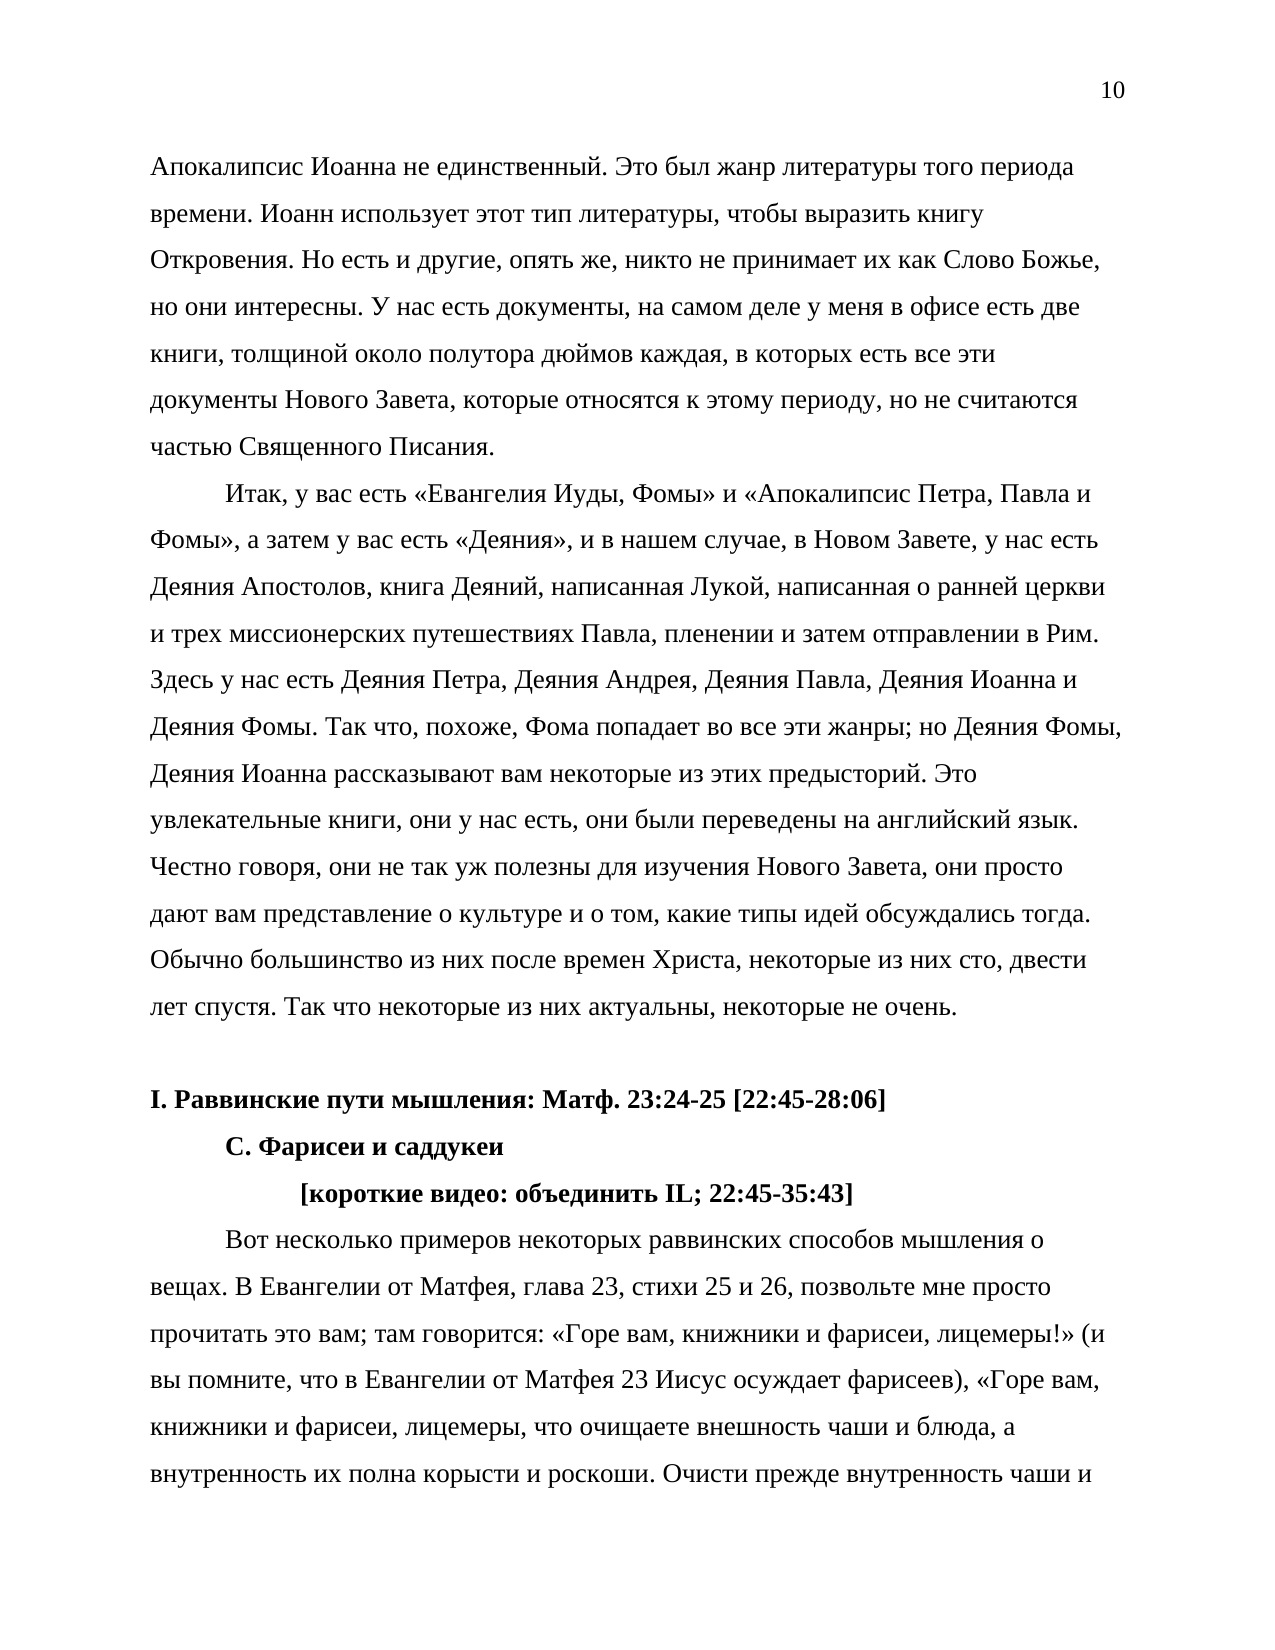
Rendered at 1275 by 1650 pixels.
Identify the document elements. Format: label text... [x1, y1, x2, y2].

text C. Фарисеи и саддукеи [150, 1130, 1125, 1161]
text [150, 150, 1125, 1021]
text [короткие видео: объединить IL; 22:45-35:43] [150, 1177, 1125, 1208]
text I. Раввинские пути мышления: Матф. 23:24-25 [22:45-28:06] [150, 1083, 1125, 1114]
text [150, 1223, 1125, 1488]
